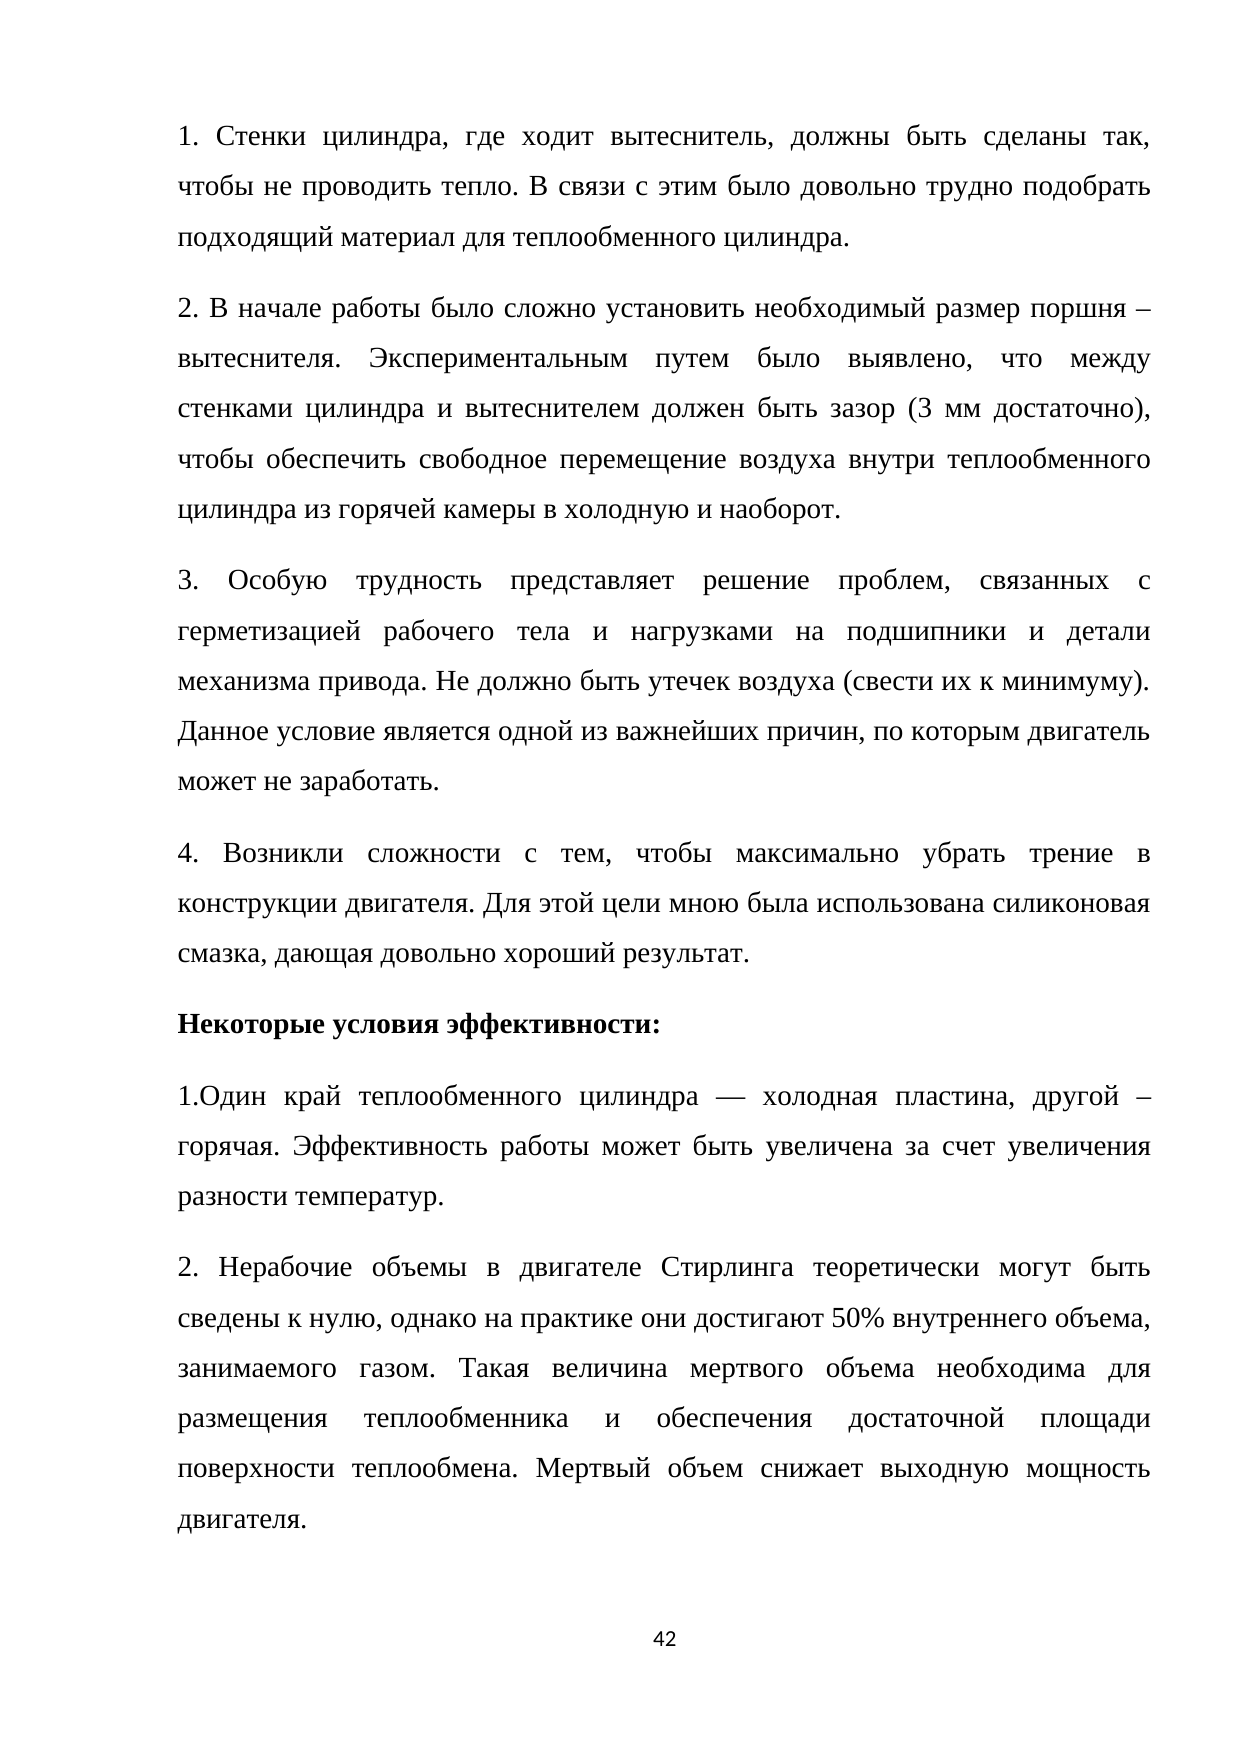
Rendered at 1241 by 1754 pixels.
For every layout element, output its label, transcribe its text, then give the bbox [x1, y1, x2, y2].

text 1. Стенки цилиндра, где ходит вытеснитель, должны быть сделаны так, чтобы не проводить тепло. В связи с этим было довольно трудно подобрать подходящий материал для теплообменного цилиндра. [177, 118, 1152, 252]
text 3. Особую трудность представляет решение проблем, связанных с герметизацией рабочего тела и нагрузками на подшипники и детали механизма привода. Не должно быть утечек воздуха (свести их к минимуму). Данное условие является одной из важнейших причин, по которым двигатель может не заработать. [177, 562, 1152, 797]
text Некоторые условия эффективности: [177, 1006, 1152, 1040]
text 2. Нерабочие объемы в двигателе Стирлинга теоретически могут быть сведены к нулю, однако на практике они достигают 50% внутреннего объема, занимаемого газом. Такая величина мертвого объема необходима для размещения теплообменника и обеспечения достаточной площади поверхности теплообмена. Мертвый объем снижает выходную мощность двигателя. [177, 1249, 1152, 1534]
text 2. В начале работы было сложно установить необходимый размер поршня – вытеснителя. Экспериментальным путем было выявлено, что между стенками цилиндра и вытеснителем должен быть зазор (3 мм достаточно), чтобы обеспечить свободное перемещение воздуха внутри теплообменного цилиндра из горячей камеры в холодную и наоборот. [177, 290, 1152, 525]
text 1.Один край теплообменного цилиндра — холодная пластина, другой – горячая. Эффективность работы может быть увеличена за счет увеличения разности температур. [177, 1078, 1152, 1212]
text 4. Возникли сложности с тем, чтобы максимально убрать трение в конструкции двигателя. Для этой цели мною была использована силиконовая смазка, дающая довольно хороший результат. [177, 835, 1152, 969]
